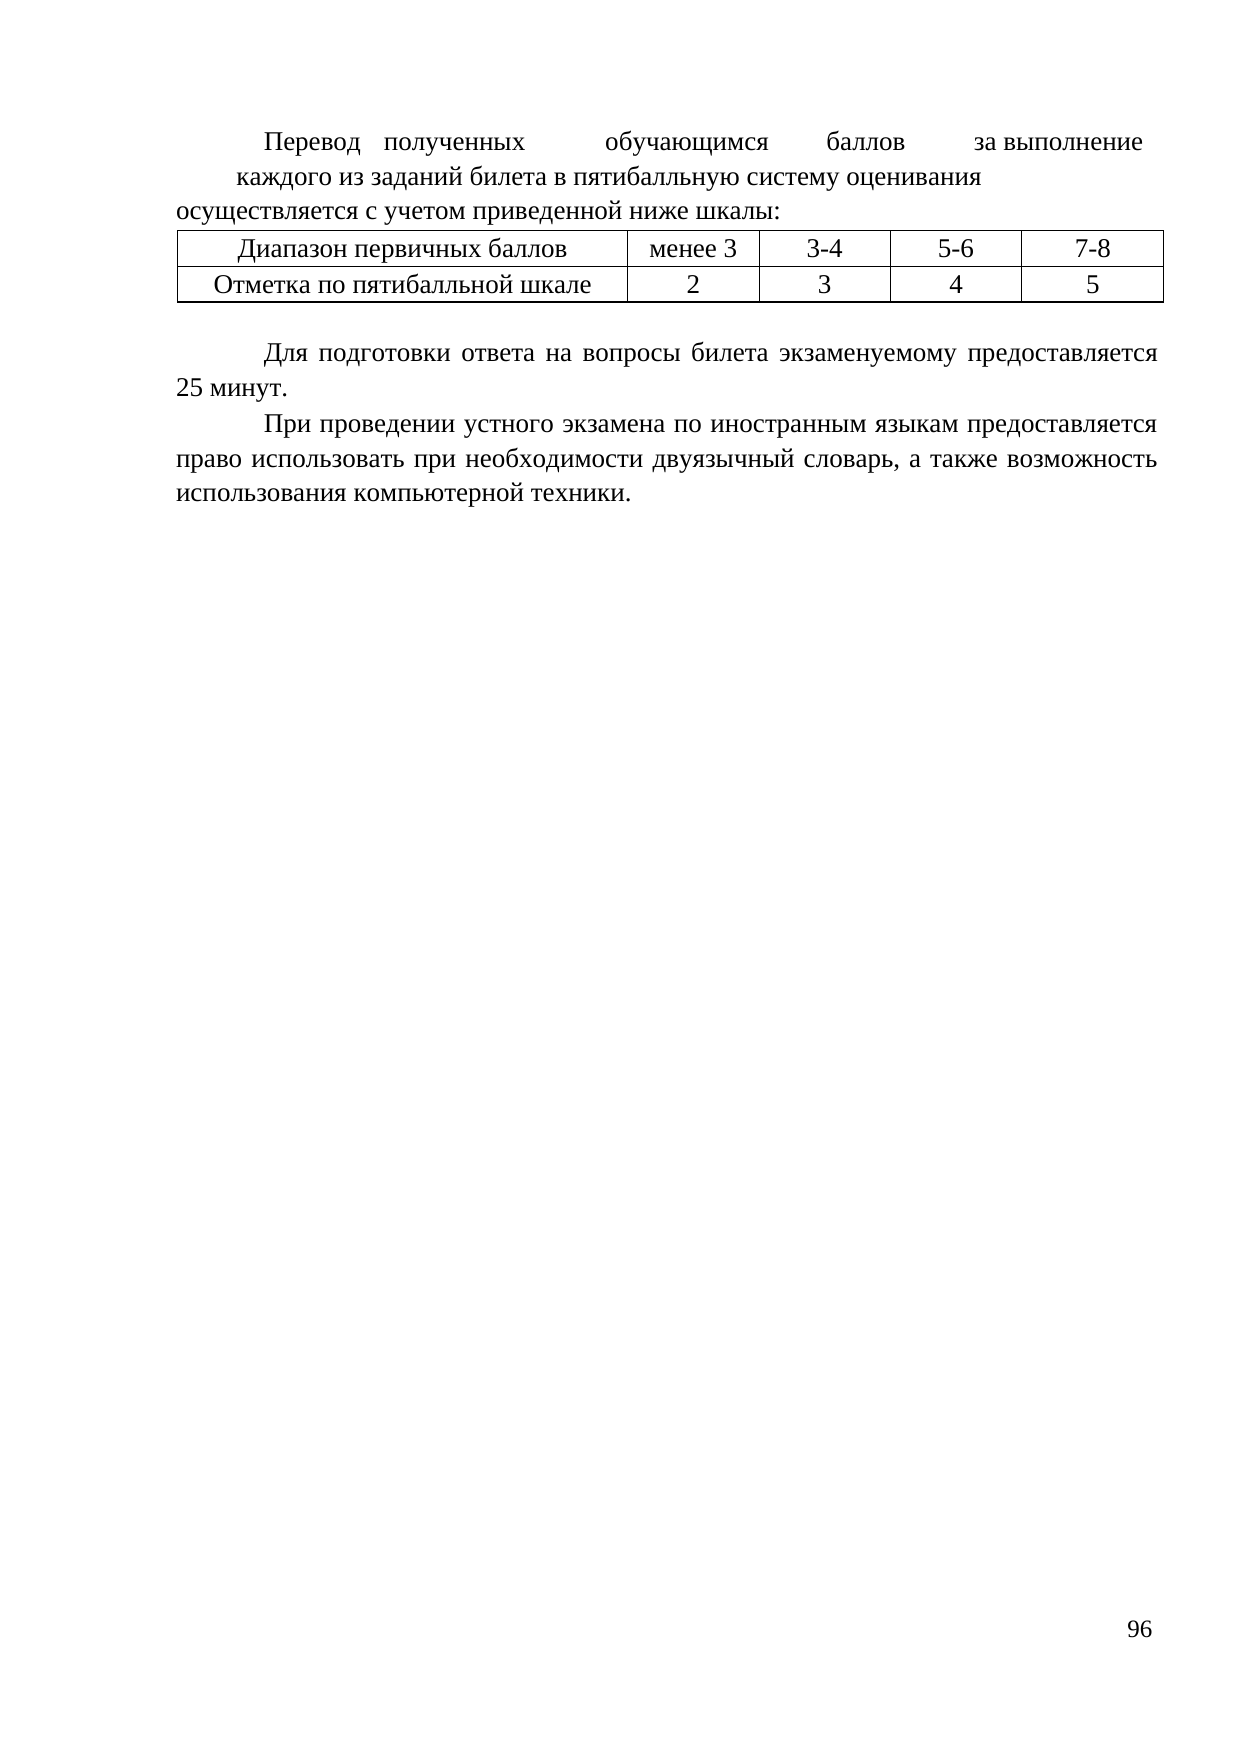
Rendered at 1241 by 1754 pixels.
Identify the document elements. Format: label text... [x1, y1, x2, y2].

table_header менее 3 [628, 231, 759, 266]
table_header Диапазон первичных баллов [178, 231, 627, 266]
table_cell 2 [628, 267, 759, 301]
table_header 7-8 [1022, 231, 1163, 266]
table_header 5-6 [891, 231, 1021, 266]
text При проведении устного экзамена по иностранным языкам предоставляется право использовать при необходимости двуязычный словарь, а также возможность использования компьютерной техники. [176, 407, 1158, 508]
table_cell 5 [1022, 267, 1163, 301]
text Перевод полученных обучающимся баллов за выполнение каждого из заданий билета в пятибалльную систему оценивания осуществляется с учетом приведенной ниже шкалы: [176, 125, 1158, 226]
table_cell 4 [891, 267, 1021, 301]
table_cell Отметка по пятибалльной шкале [178, 267, 627, 301]
text Для подготовки ответа на вопросы билета экзаменуемому предоставляется 25 минут. [176, 336, 1158, 402]
table_cell 3 [760, 267, 890, 301]
table_header 3-4 [760, 231, 890, 266]
